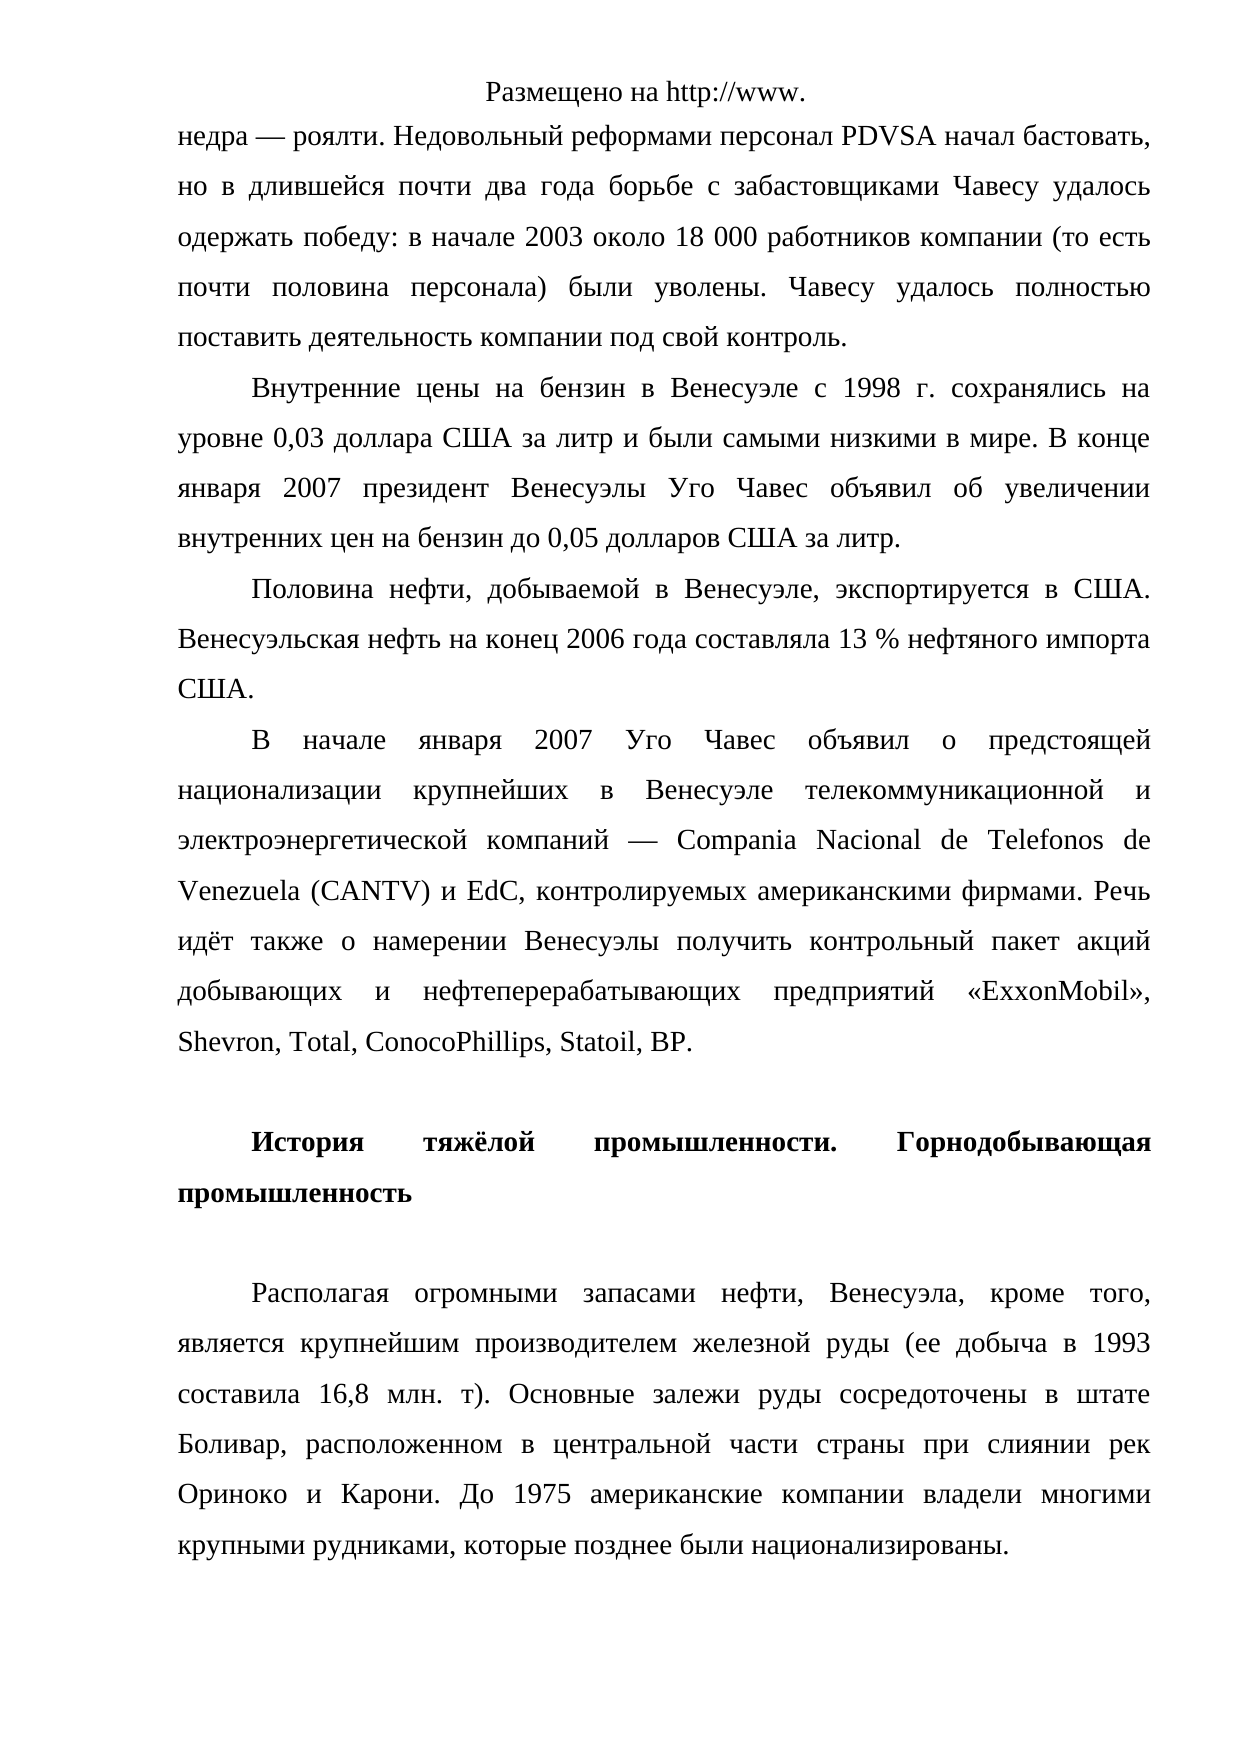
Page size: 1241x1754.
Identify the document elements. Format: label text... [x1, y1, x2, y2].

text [177, 118, 1152, 353]
text История тяжёлой промышленности. Горнодобывающая промышленность [177, 1124, 1152, 1208]
text Внутренние цены на бензин в Венесуэле с 1998 г. сохранялись на уровне 0,03 доллара США за литр и были самыми низкими в мире. В конце января 2007 президент Венесуэлы Уго Чавес объявил об увеличении внутренних цен на бензин до 0,05 долларов США за литр. [177, 370, 1152, 554]
text Располагая огромными запасами нефти, Венесуэла, кроме того, является крупнейшим производителем железной руды (ее добыча в 1993 составила 16,8 млн. т). Основные залежи руды сосредоточены в штате Боливар, расположенном в центральной части страны при слиянии рек Ориноко и Карони. До 1975 американские компании владели многими крупными рудниками, которые позднее были национализированы. [177, 1275, 1152, 1560]
text Половина нефти, добываемой в Венесуэле, экспортируется в США. Венесуэльская нефть на конец 2006 года составляла 13 % нефтяного импорта США. [177, 571, 1152, 705]
text В начале января 2007 Уго Чавес объявил о предстоящей национализации крупнейших в Венесуэле телекоммуникационной и электроэнергетической компаний — Compania Nacional de Telefonos de Venezuela (CANTV) и EdC, контролируемых американскими фирмами. Речь идёт также о намерении Венесуэлы получить контрольный пакет акций добывающих и нефтеперерабатывающих предприятий «ExxonMobil», Shevron, Total, ConocoPhillips, Statoil, BP. [177, 722, 1152, 1057]
